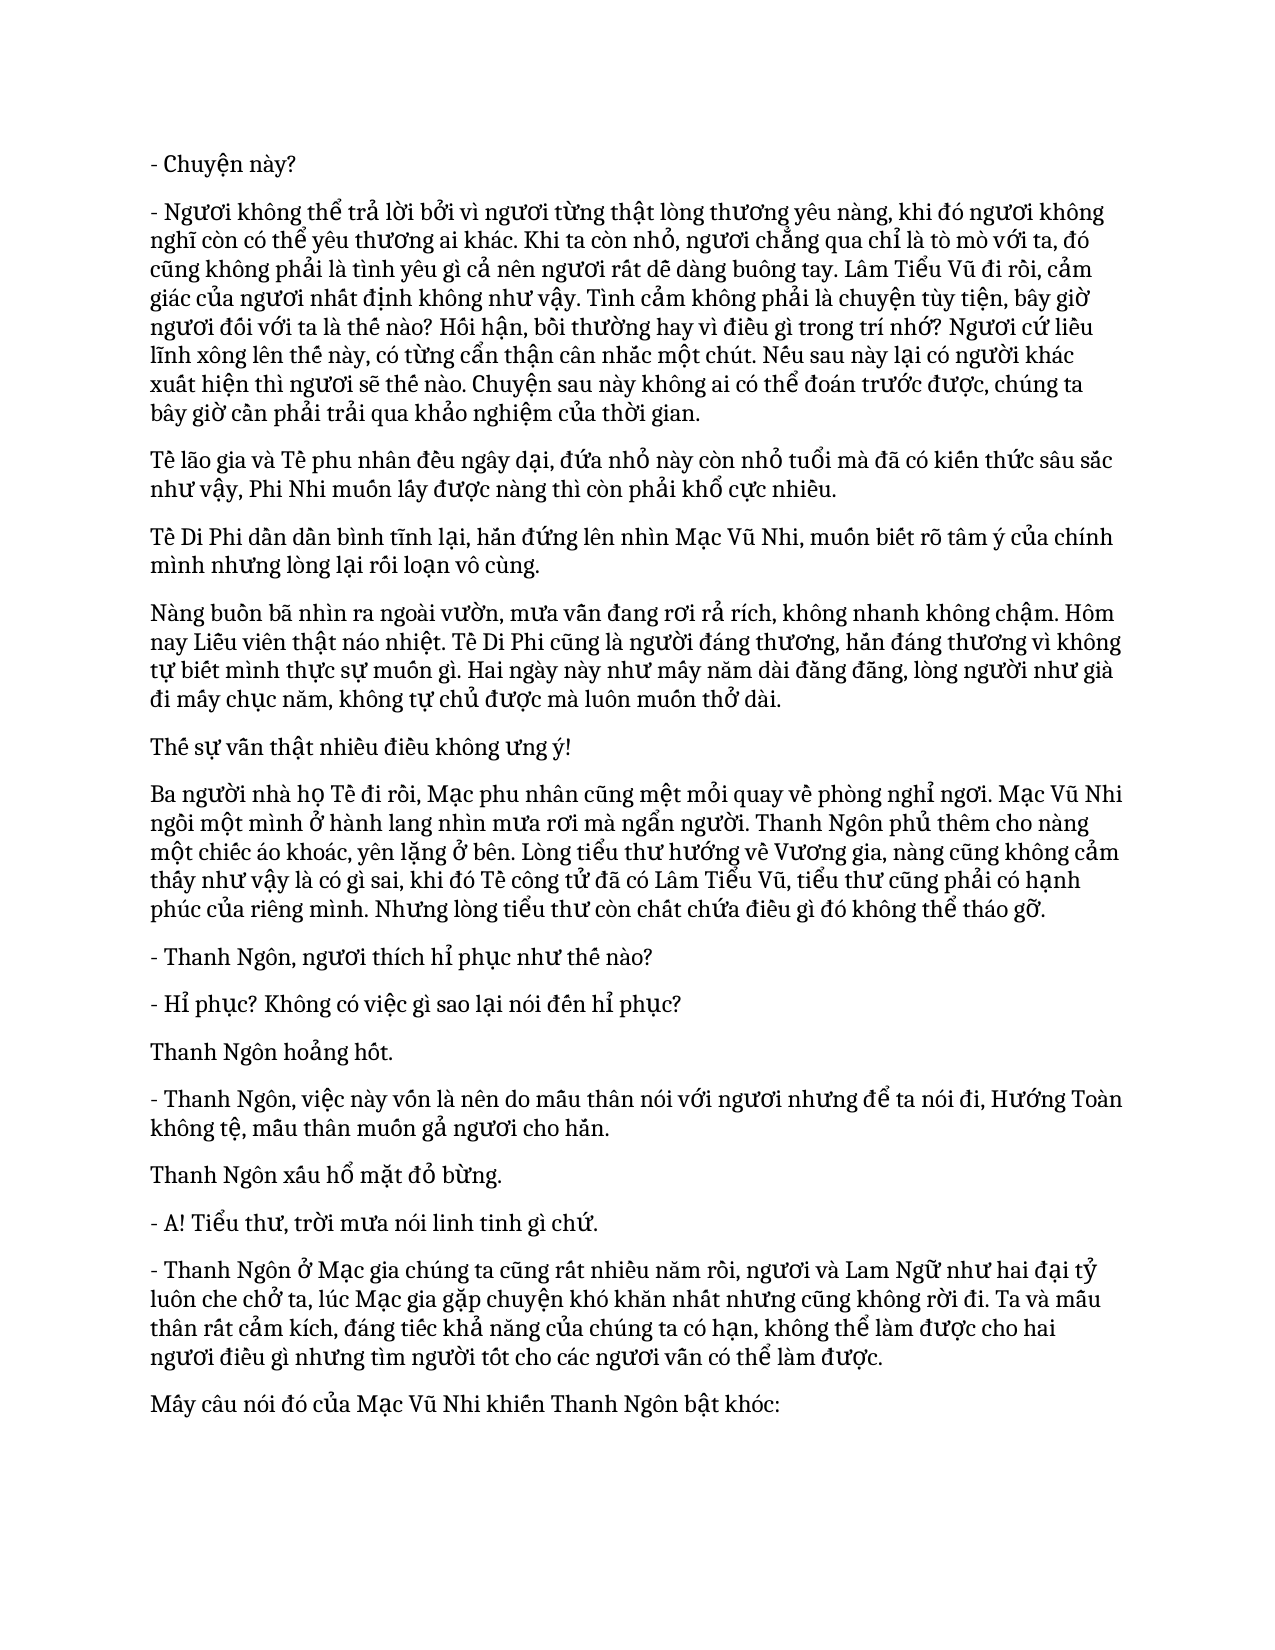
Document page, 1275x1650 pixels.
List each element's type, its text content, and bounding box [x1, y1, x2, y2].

text Thanh Ngôn xấu hổ mặt đỏ bừng. [150, 1161, 1125, 1190]
text Thế sự vẫn thật nhiều điều không ưng ý! [150, 732, 1125, 761]
text - A! Tiểu thư, trời mưa nói linh tinh gì chứ. [150, 1209, 1125, 1237]
text - Thanh Ngôn ở Mạc gia chúng ta cũng rất nhiều năm rồi, ngươi và Lam Ngữ như hai đại tỷ luôn che chở ta, lúc Mạc gia gặp chuyện khó khăn nhất nhưng cũng không rời đi. Ta và mẫu thân rất cảm kích, đáng tiếc khả năng của chúng ta có hạn, không thể làm được cho hai ngươi điều gì nhưng tìm người tốt cho các ngươi vẫn có thể làm được. [150, 1256, 1125, 1371]
text - Ngươi không thể trả lời bởi vì ngươi từng thật lòng thương yêu nàng, khi đó ngươi không nghĩ còn có thể yêu thương ai khác. Khi ta còn nhỏ, ngươi chẳng qua chỉ là tò mò với ta, đó cũng không phải là tình yêu gì cả nên ngươi rất dễ dàng buông tay. Lâm Tiểu Vũ đi rồi, cảm giác của ngươi nhất định không như vậy. Tình cảm không phải là chuyện tùy tiện, bây giờ ngươi đối với ta là thế nào? Hối hận, bồi thường hay vì điều gì trong trí nhớ? Ngươi cứ liều lĩnh xông lên thế này, có từng cẩn thận cân nhắc một chút. Nếu sau này lại có người khác xuất hiện thì ngươi sẽ thế nào. Chuyện sau này không ai có thể đoán trước được, chúng ta bây giờ cần phải trải qua khảo nghiệm của thời gian. [150, 197, 1125, 427]
text Tề lão gia và Tề phu nhân đều ngây dại, đứa nhỏ này còn nhỏ tuổi mà đã có kiến thức sâu sắc như vậy, Phi Nhi muốn lấy được nàng thì còn phải khổ cực nhiều. [150, 446, 1125, 504]
text - Hỉ phục? Không có việc gì sao lại nói đến hỉ phục? [150, 990, 1125, 1019]
text Mấy câu nói đó của Mạc Vũ Nhi khiến Thanh Ngôn bật khóc: [150, 1390, 1125, 1419]
text - Thanh Ngôn, ngươi thích hỉ phục như thế nào? [150, 942, 1125, 971]
text Tề Di Phi dần dần bình tĩnh lại, hắn đứng lên nhìn Mạc Vũ Nhi, muốn biết rõ tâm ý của chính mình nhưng lòng lại rối loạn vô cùng. [150, 522, 1125, 580]
text - Thanh Ngôn, việc này vốn là nên do mẫu thân nói với ngươi nhưng để ta nói đi, Hướng Toàn không tệ, mẫu thân muốn gả ngươi cho hắn. [150, 1085, 1125, 1142]
text Nàng buồn bã nhìn ra ngoài vườn, mưa vẫn đang rơi rả rích, không nhanh không chậm. Hôm nay Liễu viên thật náo nhiệt. Tề Di Phi cũng là người đáng thương, hắn đáng thương vì không tự biết mình thực sự muốn gì. Hai ngày này như mấy năm dài đằng đẵng, lòng người như già đi mấy chục năm, không tự chủ được mà luôn muốn thở dài. [150, 599, 1125, 714]
text Thanh Ngôn hoảng hốt. [150, 1037, 1125, 1066]
text - Chuyện này? [150, 150, 1125, 179]
text Ba người nhà họ Tề đi rồi, Mạc phu nhân cũng mệt mỏi quay về phòng nghỉ ngơi. Mạc Vũ Nhi ngồi một mình ở hành lang nhìn mưa rơi mà ngẩn người. Thanh Ngôn phủ thêm cho nàng một chiếc áo khoác, yên lặng ở bên. Lòng tiểu thư hướng về Vương gia, nàng cũng không cảm thấy như vậy là có gì sai, khi đó Tề công tử đã có Lâm Tiểu Vũ, tiểu thư cũng phải có hạnh phúc của riêng mình. Nhưng lòng tiểu thư còn chất chứa điều gì đó không thể tháo gỡ. [150, 780, 1125, 924]
